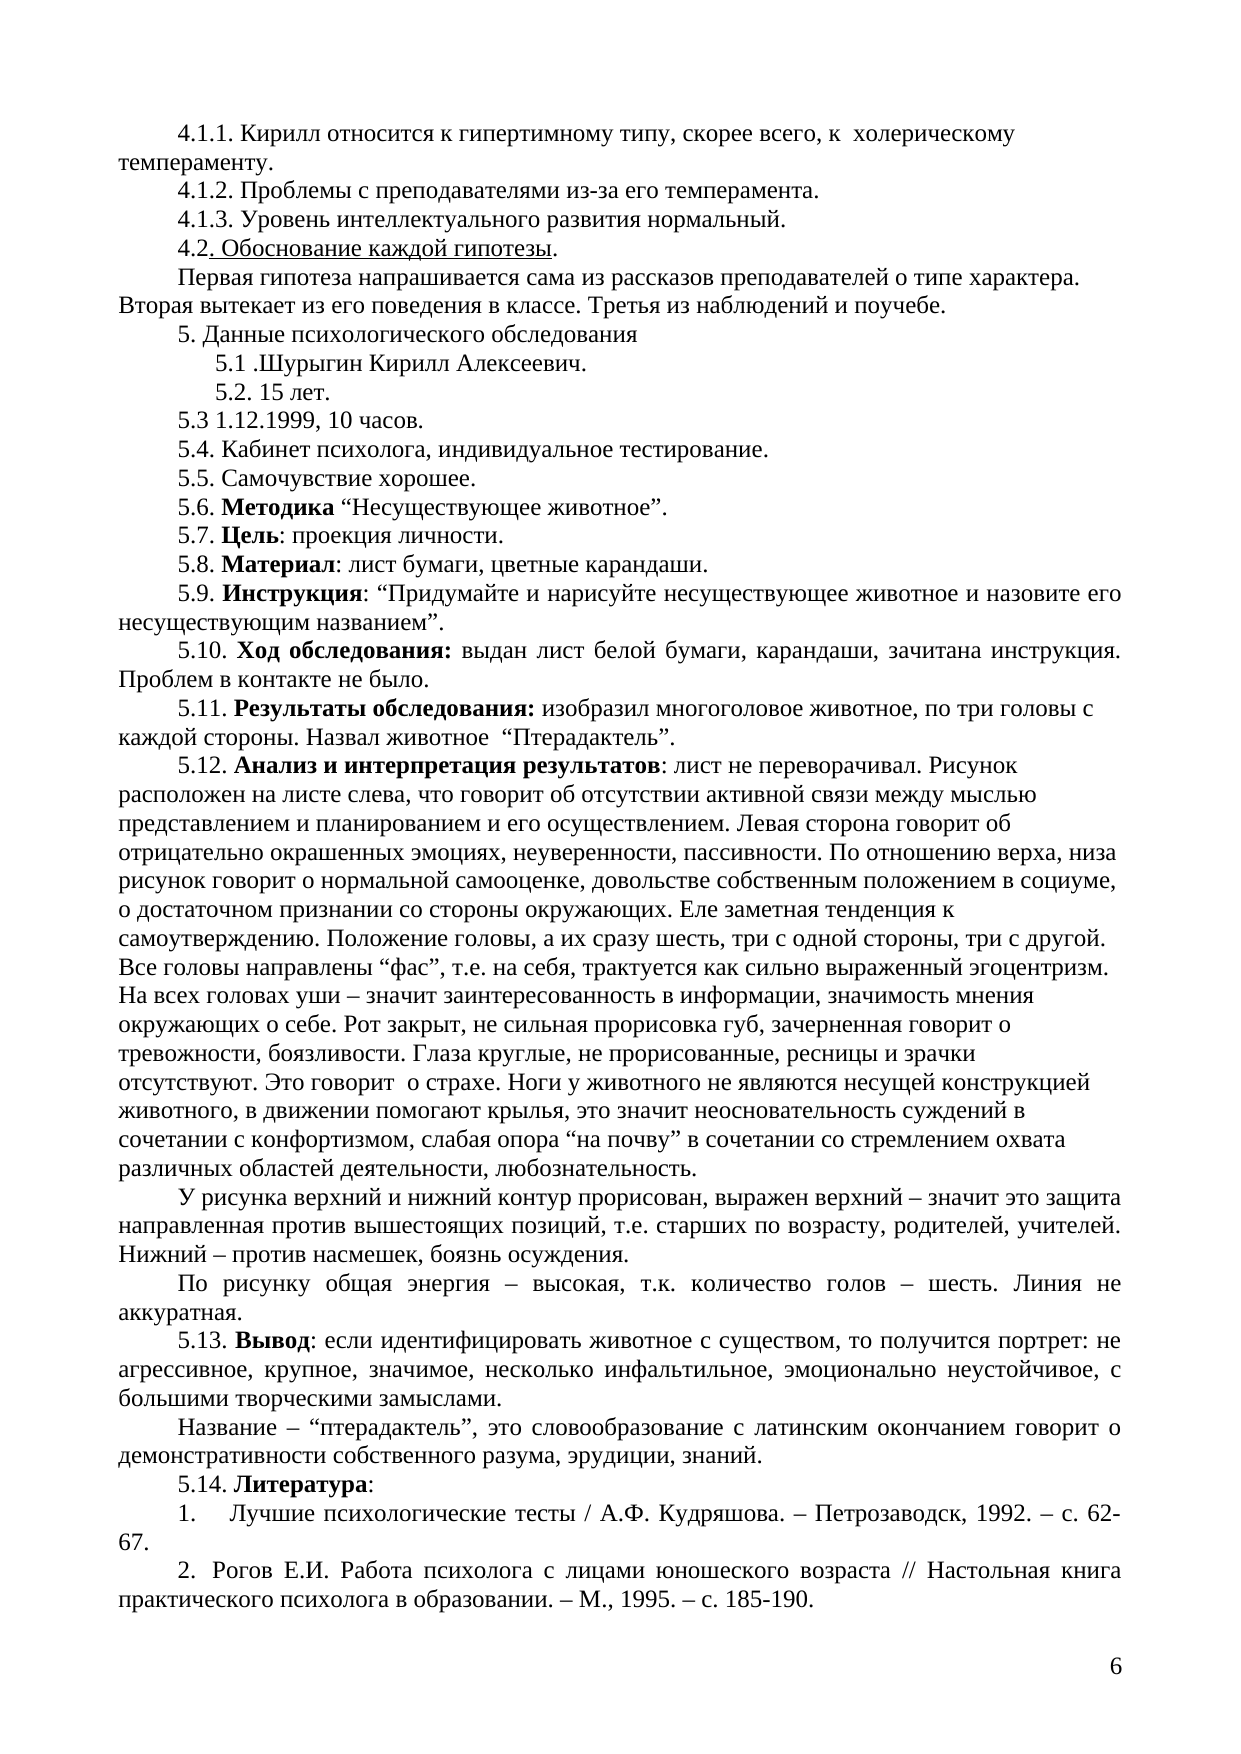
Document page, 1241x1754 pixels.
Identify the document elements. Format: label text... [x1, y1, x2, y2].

text 5.12. Анализ и интерпретация результатов: лист не переворачивал. Рисунок расположен на листе слева, что говорит об отсутствии активной связи между мыслью представлением и планированием и его осуществлением. Левая сторона говорит об отрицательно окрашенных эмоциях, неуверенности, пассивности. По отношению верха, низа рисунок говорит о нормальной самооценке, довольстве собственным положением в социуме, о достаточном признании со стороны окружающих. Еле заметная тенденция к самоутверждению. Положение головы, а их сразу шесть, три с одной стороны, три с другой. Все головы направлены “фас”, т.е. на себя, трактуется как сильно выраженный эгоцентризм. На всех головах уши – значит заинтересованность в информации, значимость мнения окружающих о себе. Рот закрыт, не сильная прорисовка губ, зачерненная говорит о тревожности, боязливости. Глаза круглые, не прорисованные, ресницы и зрачки отсутствуют. Это говорит о страхе. Ноги у животного не являются несущей конструкцией животного, в движении помогают крылья, это значит неосновательность суждений в сочетании с конфортизмом, слабая опора “на почву” в сочетании со стремлением охвата различных областей деятельности, любознательность. [118, 751, 1122, 1182]
text Название – “птерадактель”, это словообразование с латинским окончанием говорит о демонстративности собственного разума, эрудиции, знаний. [118, 1412, 1122, 1469]
text 5. Данные психологического обследования [118, 319, 1122, 348]
text 5.7. Цель: проекция личности. [118, 521, 1122, 549]
text 4.2. Обоснование каждой гипотезы. [118, 233, 1122, 262]
text 5.9. Инструкция: “Придумайте и нарисуйте несуществующее животное и назовите его несуществующим названием”. [118, 578, 1122, 636]
text По рисунку общая энергия – высокая, т.к. количество голов – шесть. Линия не аккуратная. [118, 1268, 1122, 1326]
list Рогов Е.И. Работа психолога с лицами юношеского возраста // Настольная книга практического психолога в образовании. – М., 1995. – с. 185-190. [118, 1556, 1122, 1613]
text 4.1.2. Проблемы с преподавателями из-за его темперамента. [118, 176, 1122, 204]
text У рисунка верхний и нижний контур прорисован, выражен верхний – значит это защита направленная против вышестоящих позиций, т.е. старших по возрасту, родителей, учителей. Нижний – против насмешек, боязнь осуждения. [118, 1182, 1122, 1268]
text Первая гипотеза напрашивается сама из рассказов преподавателей о типе характера. Вторая вытекает из его поведения в классе. Третья из наблюдений и поучебе. [118, 262, 1122, 319]
text 5.8. Материал: лист бумаги, цветные карандаши. [118, 549, 1122, 578]
text 4.1.3. Уровень интеллектуального развития нормальный. [118, 204, 1122, 233]
text 5.1 .Шурыгин Кирилл Алексеевич. [118, 348, 1122, 377]
text 4.1.1. Кирилл относится к гипертимному типу, скорее всего, к холерическому темпераменту. [118, 118, 1122, 176]
text 5.3 1.12.1999, 10 часов. [118, 406, 1122, 434]
text 5.11. Результаты обследования: изобразил многоголовое животное, по три головы с каждой стороны. Назвал животное “Птерадактель”. [118, 693, 1122, 751]
text 5.10. Ход обследования: выдан лист белой бумаги, карандаши, зачитана инструкция. Проблем в контакте не было. [118, 636, 1122, 693]
text 5.14. Литература: [118, 1469, 1122, 1498]
text 5.4. Кабинет психолога, индивидуальное тестирование. [118, 434, 1122, 463]
list Лучшие психологические тесты / А.Ф. Кудряшова. – Петрозаводск, 1992. – с. 62-67. [118, 1498, 1122, 1556]
text 5.2. 15 лет. [118, 377, 1122, 406]
text 5.5. Самочувствие хорошее. [118, 463, 1122, 492]
text 5.13. Вывод: если идентифицировать животное с существом, то получится портрет: не агрессивное, крупное, значимое, несколько инфальтильное, эмоционально неустойчивое, с большими творческими замыслами. [118, 1326, 1122, 1412]
text 5.6. Методика “Несуществующее животное”. [118, 492, 1122, 521]
